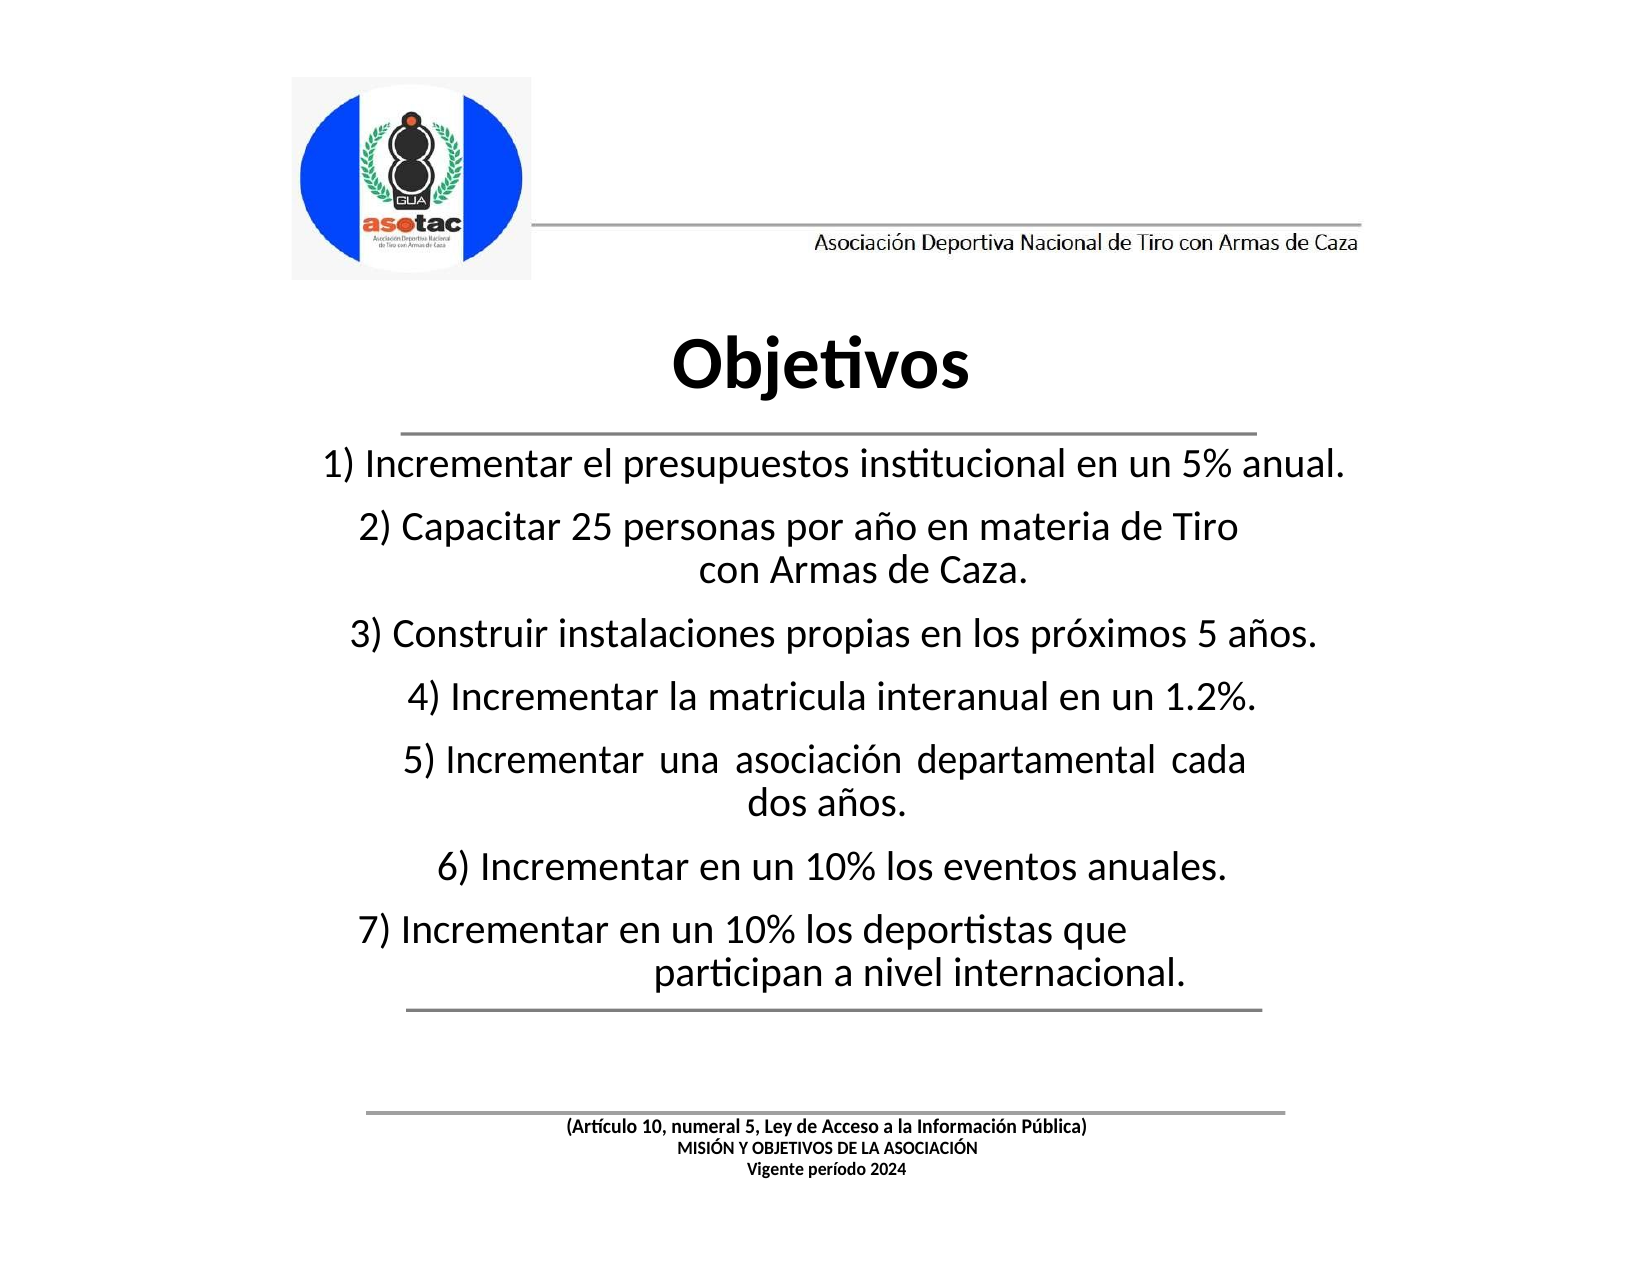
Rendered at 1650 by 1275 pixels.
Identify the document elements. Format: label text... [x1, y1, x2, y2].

list Incrementar la matricula interanual en un 1.2%. [407, 670, 1414, 721]
list Incrementar en un 10% los eventos anuales. [437, 840, 1414, 891]
list Incrementar el presupuestos institucional en un 5% anual. [321, 430, 1414, 488]
list Construir instalaciones propias en los próximos 5 años. [349, 607, 1414, 658]
list Incrementar en un 10% los deportistas que participan a nivel internacional. [357, 908, 1296, 996]
text (Artículo 10, numeral 5, Ley de Acceso a la Información Pública) [565, 1115, 1088, 1138]
title Objetivos [554, 316, 1088, 408]
list Capacitar 25 personas por año en materia de Tiro con Armas de Caza. [358, 505, 1294, 594]
picture [291, 77, 1365, 280]
text Vigente período 2024 [565, 1158, 1088, 1180]
picture [366, 1111, 1286, 1115]
text MISIÓN Y OBJETIVOS DE LA ASOCIACIÓN [565, 1138, 1089, 1158]
list Incrementar una asociación departamental cada dos años. [402, 738, 1251, 827]
